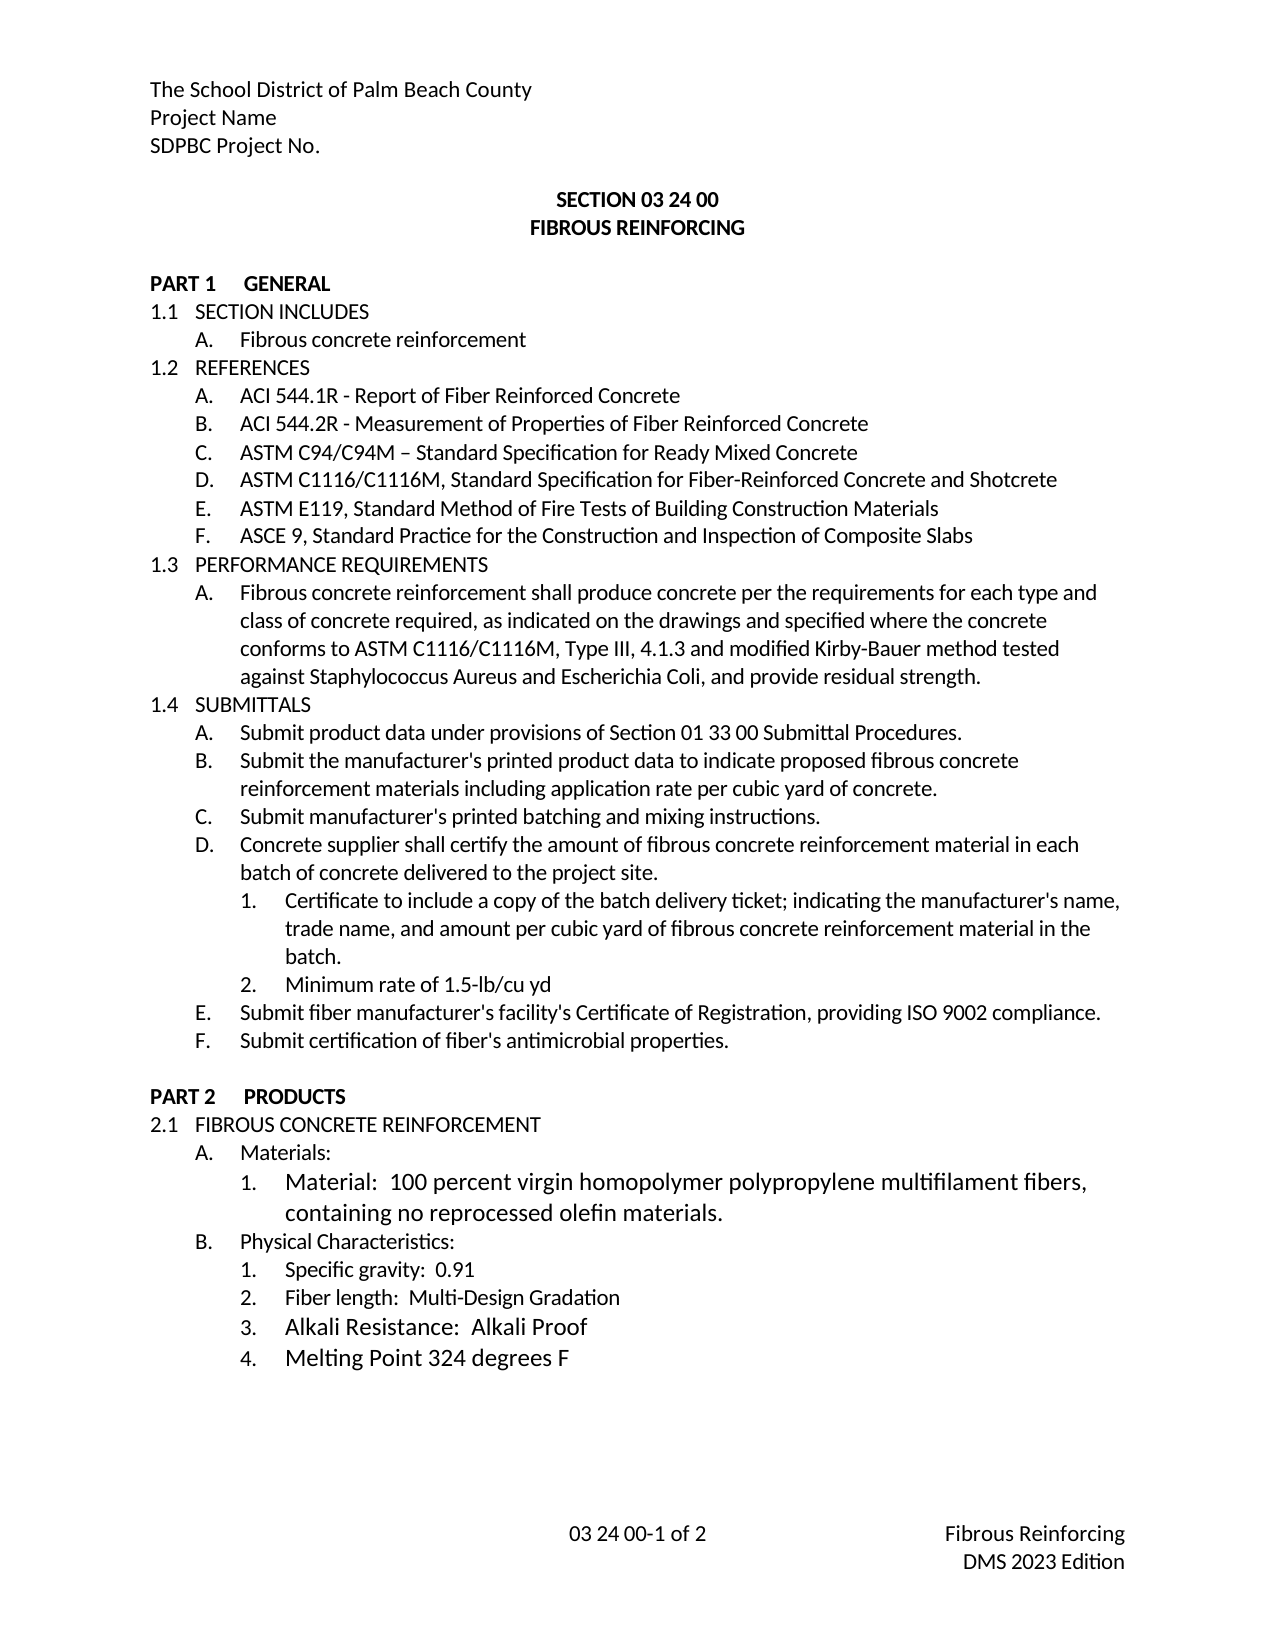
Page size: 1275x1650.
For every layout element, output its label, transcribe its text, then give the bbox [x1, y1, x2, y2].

list ACI 544.2R - Measurement of Properties of Fiber Reinforced Concrete [195, 409, 1125, 438]
list SUBMITTALS [150, 690, 1125, 718]
list ACI 544.1R - Report of Fiber Reinforced Concrete [195, 382, 1125, 409]
list Submit product data under provisions of Section 01 33 00 Submittal Procedures. [195, 718, 1125, 746]
list Submit fiber manufacturer's facility's Certificate of Registration, providing ISO 9002 compliance. [195, 998, 1125, 1026]
list Melting Point 324 degrees F [240, 1342, 1125, 1372]
list Submit certification of fiber's antimicrobial properties. [195, 1026, 1125, 1054]
list Fiber length: Multi-Design Gradation [240, 1283, 1125, 1311]
list ASTM C94/C94M – Standard Specification for Ready Mixed Concrete [195, 438, 1125, 466]
list Submit manufacturer's printed batching and mixing instructions. [195, 802, 1125, 830]
list Material: 100 percent virgin homopolymer polypropylene multifilament fibers, containing no reprocessed olefin materials. [240, 1166, 1125, 1227]
text PART 1 GENERAL [150, 269, 1125, 297]
list Alkali Resistance: Alkali Proof [240, 1311, 1125, 1342]
text PART 2 PRODUCTS [150, 1082, 1125, 1110]
list FIBROUS CONCRETE REINFORCEMENT [150, 1110, 1125, 1138]
text FIBROUS REINFORCING [150, 213, 1125, 241]
list SECTION INCLUDES [150, 297, 1125, 326]
list PERFORMANCE REQUIREMENTS [150, 550, 1125, 578]
list Fibrous concrete reinforcement shall produce concrete per the requirements for each type and class of concrete required, as indicated on the drawings and specified where the concrete conforms to ASTM C1116/C1116M, Type III, 4.1.3 and modified Kirby-Bauer method tested against Staphylococcus Aureus and Escherichia Coli, and provide residual strength. [195, 578, 1125, 690]
list ASTM E119, Standard Method of Fire Tests of Construction Materials [195, 494, 1125, 522]
text SECTION 03 24 00 [150, 185, 1125, 213]
list ASCE 9, Standard Practice for the Construction and Inspection of Composite Slabs [195, 522, 1125, 550]
list Fibrous concrete reinforcement [195, 326, 1125, 353]
list ASTM C1116/C1116M, Standard Specification for Fiber-Reinforced Concrete and Shotcrete [195, 466, 1125, 494]
list Submit the manufacturer's printed product data to indicate proposed fibrous concrete reinforcement materials including application rate per cubic yard of concrete. [195, 746, 1125, 802]
list Concrete supplier shall certify the amount of fibrous concrete reinforcement material in each batch of concrete delivered to the project site. [195, 830, 1125, 886]
list Specific gravity: 0.91 [240, 1255, 1125, 1283]
list Materials: [195, 1138, 1125, 1166]
list Certificate to include a copy of the batch delivery ticket; indicating the manufacturer's name, trade name, and amount per cubic yard of fibrous concrete reinforcement material in the batch. [240, 886, 1125, 970]
list REFERENCES [150, 353, 1125, 382]
list Physical Characteristics: [195, 1227, 1125, 1255]
list Minimum rate of 1.5-lb/cu yd [240, 970, 1125, 998]
